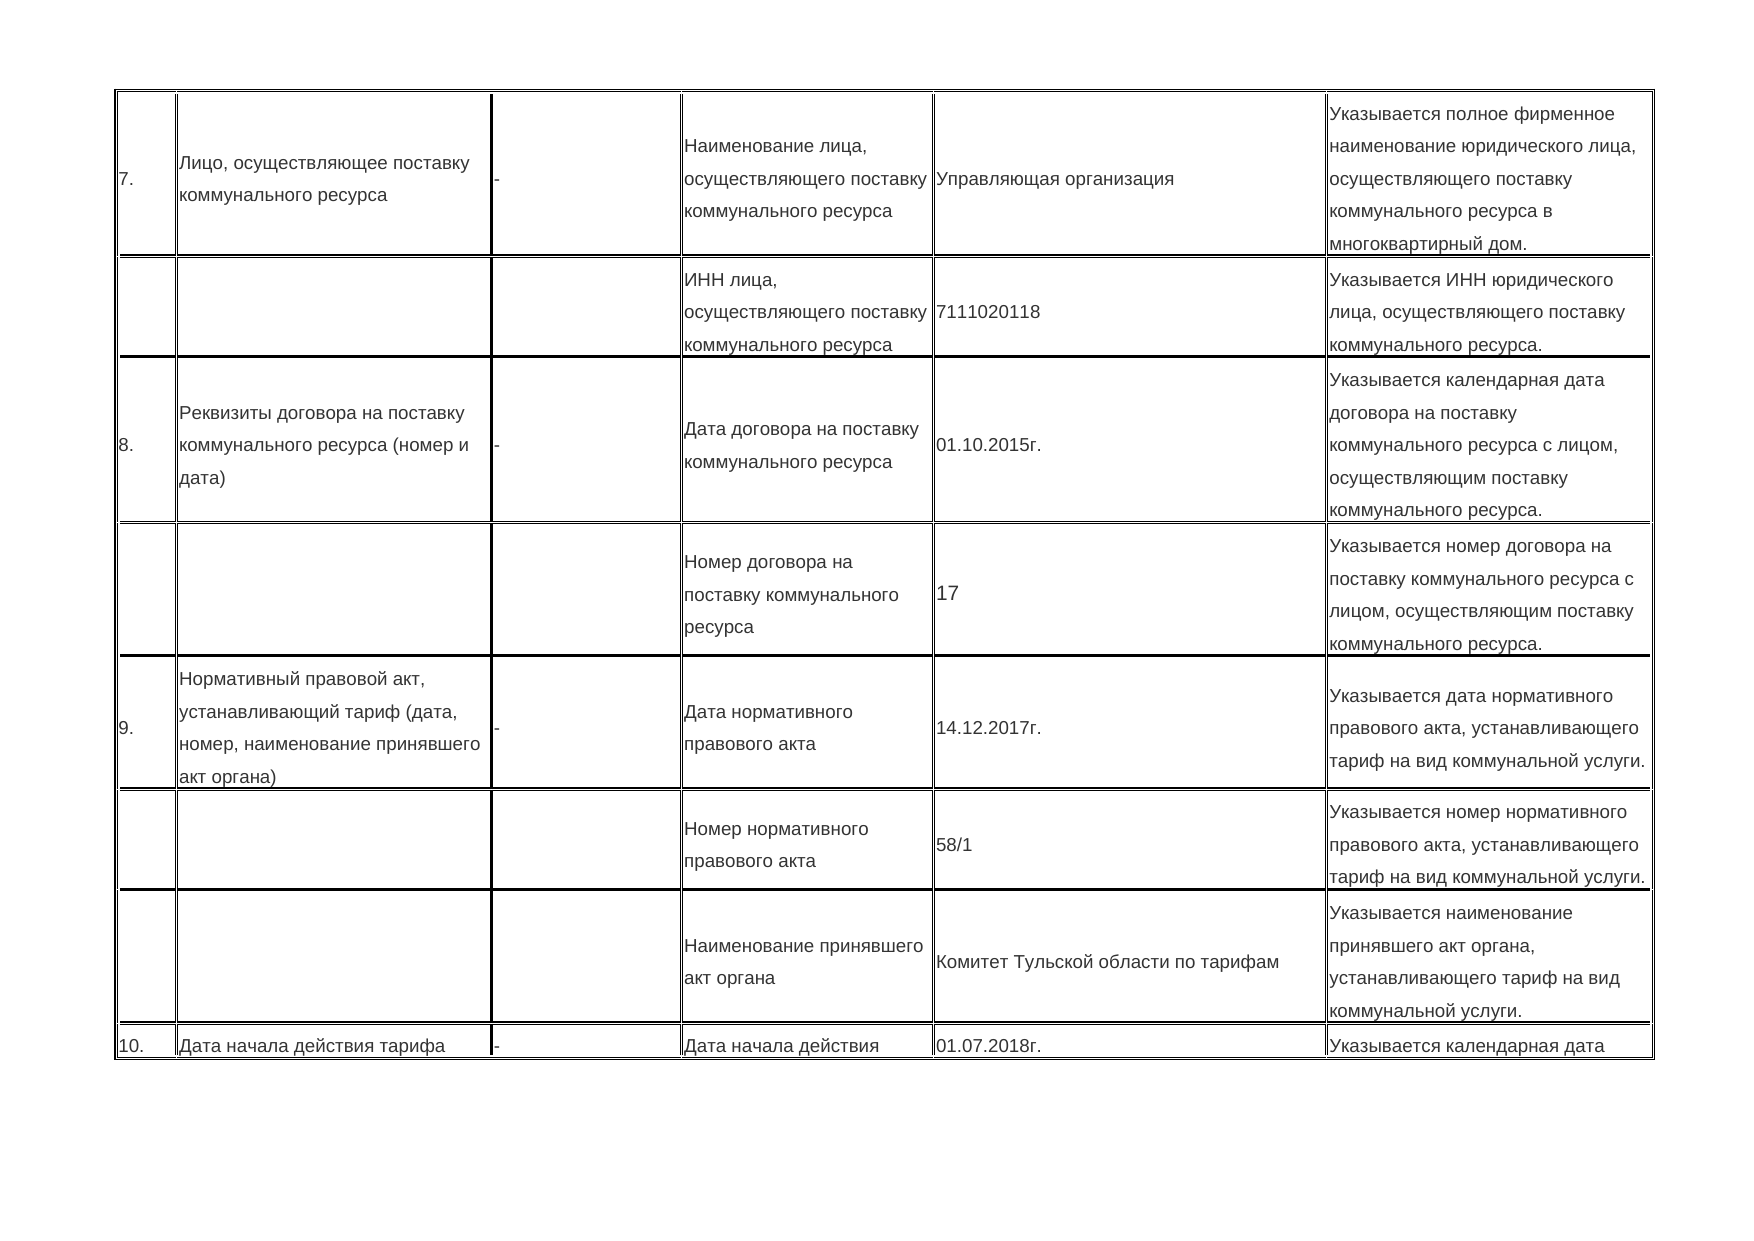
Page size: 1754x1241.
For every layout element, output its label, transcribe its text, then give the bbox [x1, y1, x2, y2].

table_cell 10. [118, 1021, 177, 1057]
table_cell - [493, 358, 680, 521]
table_cell 9. [118, 654, 175, 787]
table_cell 7. [118, 92, 177, 254]
table_cell Указывается полное фирменное наименование юридического лица, осуществляющего поставку коммунального ресурса в многоквартирный дом. [1327, 92, 1652, 254]
table_cell [118, 787, 175, 888]
table_cell Управляющая организация [934, 92, 1327, 254]
table_cell Наименование принявшего акт органа [683, 891, 932, 1021]
table_cell 7111020118 [935, 258, 1325, 355]
table_cell Наименование лица, осуществляющего поставку коммунального ресурса [682, 92, 933, 254]
table_cell - [493, 657, 680, 787]
table_cell Дата договора на поставку коммунального ресурса [683, 358, 932, 521]
table_cell 8. [118, 355, 175, 521]
table_cell Дата нормативного правового акта [683, 657, 932, 787]
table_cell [1327, 1021, 1652, 1057]
table_cell 58/1 [935, 791, 1325, 888]
table_cell [178, 258, 490, 355]
table_cell 01.07.2018г. [934, 1025, 1327, 1057]
table_cell [493, 258, 680, 355]
table_cell [178, 524, 490, 654]
table_cell Номер договора на поставку коммунального ресурса [683, 524, 932, 654]
table_cell Указывается ИНН юридического лица, осуществляющего поставку коммунального ресурса. [1328, 254, 1652, 355]
table_cell - [491, 1025, 682, 1057]
table_cell 17 [935, 524, 1325, 654]
table_cell Нормативный правовой акт, устанавливающий тариф (дата, номер, наименование принявшего акт органа) [178, 657, 490, 787]
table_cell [682, 1025, 933, 1057]
table_cell [116, 521, 177, 654]
table_cell 14.12.2017г. [935, 657, 1325, 787]
table_cell Указывается номер договора на поставку коммунального ресурса с лицом, осуществляющим поставку коммунального ресурса. [1327, 521, 1653, 654]
table_cell [118, 254, 175, 355]
table_cell [178, 891, 490, 1021]
table_cell 01.10.2015г. [935, 358, 1325, 521]
table_cell [493, 791, 680, 888]
table_cell Указывается наименование принявшего акт органа, устанавливающего тариф на вид коммунальной услуги. [1328, 888, 1653, 1021]
table_cell ИНН лица, осуществляющего поставку коммунального ресурса [683, 258, 932, 355]
table_cell [116, 888, 175, 1021]
table_cell Указывается дата нормативного правового акта, устанавливающего тариф на вид коммунальной услуги. [1328, 654, 1652, 787]
table_cell Реквизиты договора на поставку коммунального ресурса (номер и дата) [178, 358, 490, 521]
table_cell [493, 524, 680, 654]
table_cell Лицо, осуществляющее поставку коммунального ресурса [177, 92, 491, 254]
table_cell Указывается номер нормативного правового акта, устанавливающего тариф на вид коммунальной услуги. [1328, 787, 1652, 888]
table_cell [178, 791, 490, 888]
table_cell - [491, 92, 682, 254]
table_cell [493, 891, 680, 1021]
table_cell Номер нормативного правового акта [683, 791, 932, 888]
table_cell Указывается календарная дата договора на поставку коммунального ресурса с лицом, осуществляющим поставку коммунального ресурса. [1328, 355, 1652, 521]
table_cell Комитет Тульской области по тарифам [935, 891, 1325, 1021]
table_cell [177, 1025, 491, 1057]
